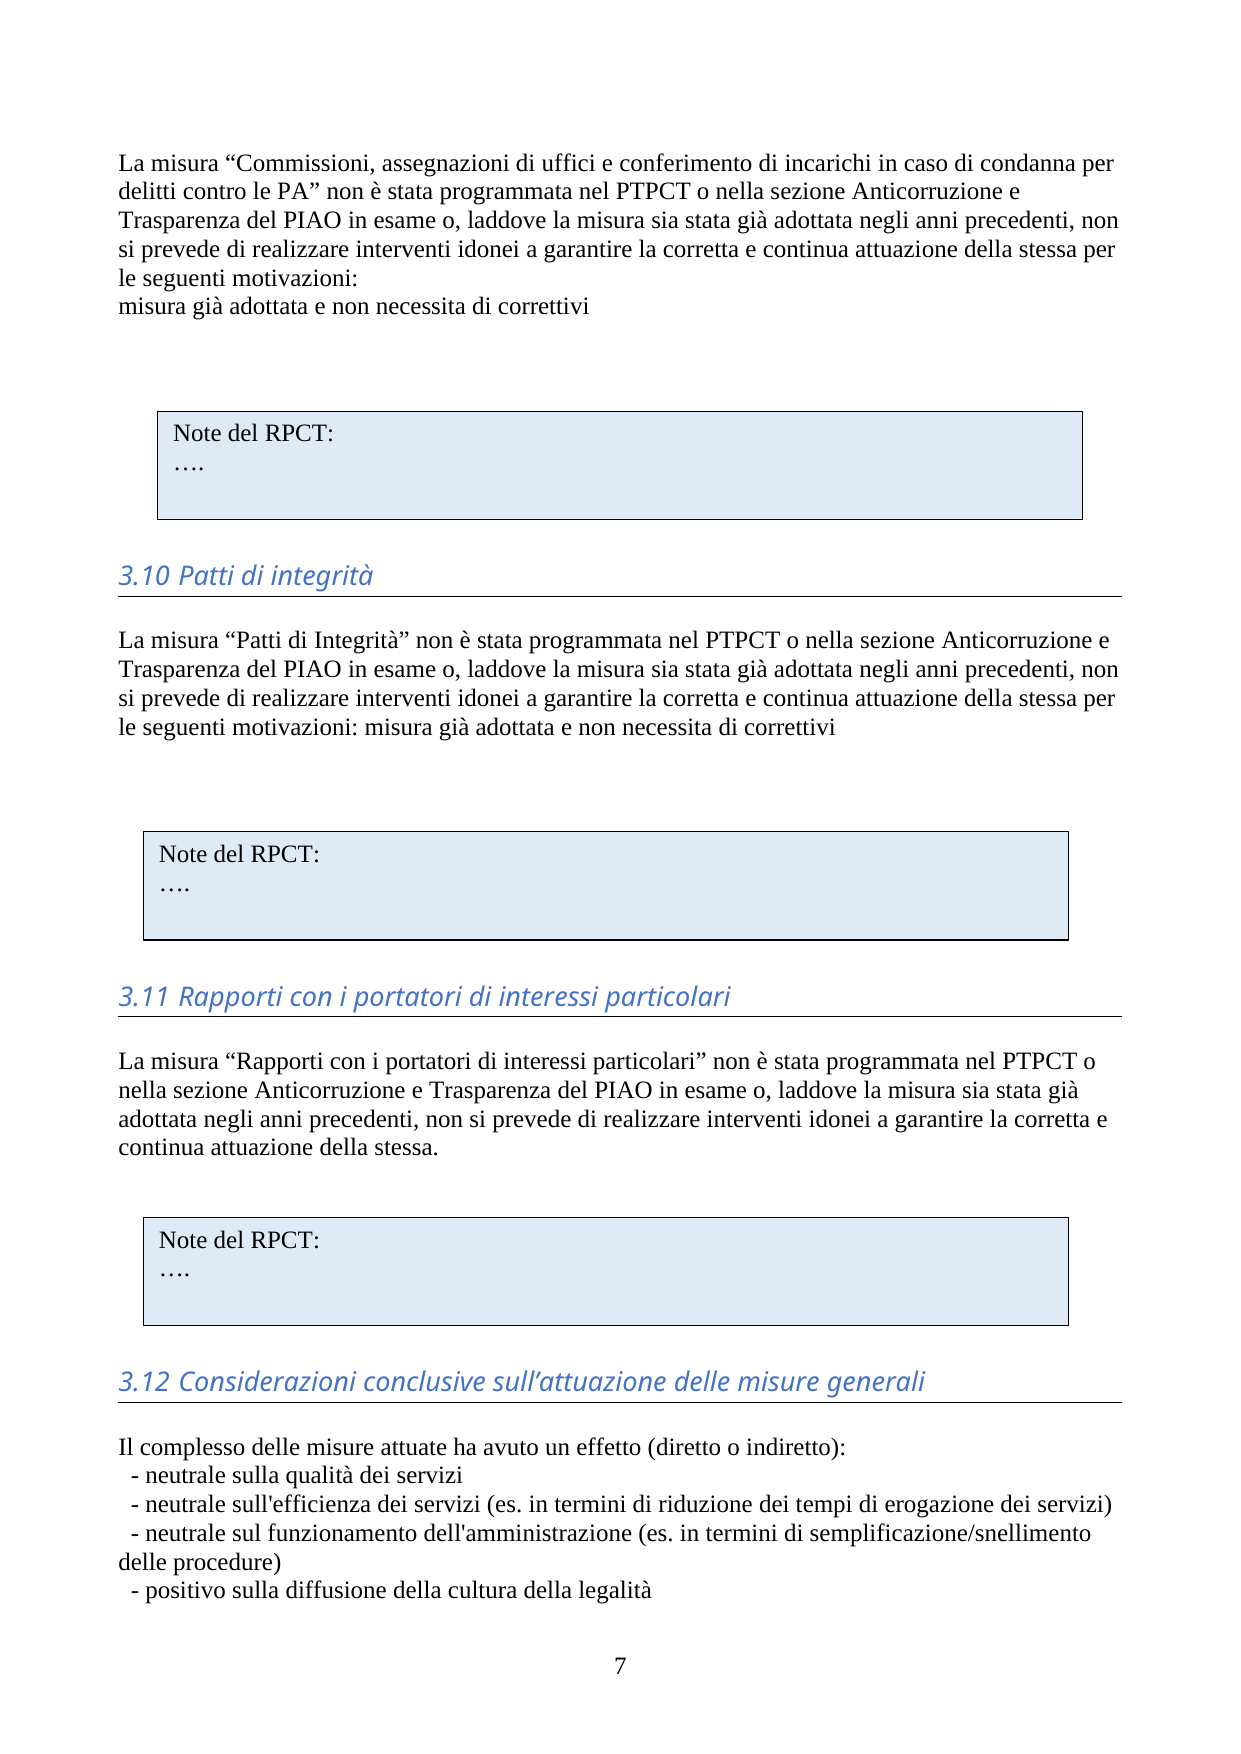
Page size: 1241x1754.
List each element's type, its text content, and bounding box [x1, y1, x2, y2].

subtitle Considerazioni conclusive sull’attuazione delle misure generali [118, 1363, 1122, 1402]
subtitle Patti di integrità [118, 557, 1122, 596]
text La misura “Rapporti con i portatori di interessi particolari” non è stata programmata nel PTPCT o nella sezione Anticorruzione e Trasparenza del PIAO in esame o, laddove la misura sia stata già adottata negli anni precedenti, non si prevede di realizzare interventi idonei a garantire la corretta e continua attuazione della stessa. [118, 1046, 1122, 1161]
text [118, 1432, 1122, 1604]
subtitle Rapporti con i portatori di interessi particolari [118, 977, 1122, 1016]
text La misura “Commissioni, assegnazioni di uffici e conferimento di incarichi in caso di condanna per delitti contro le PA” non è stata programmata nel PTPCT o nella sezione Anticorruzione e Trasparenza del PIAO in esame o, laddove la misura sia stata già adottata negli anni precedenti, non si prevede di realizzare interventi idonei a garantire la corretta e continua attuazione della stessa per le seguenti motivazioni: misura già adottata e non necessita di correttivi [118, 148, 1122, 320]
text La misura “Patti di Integrità” non è stata programmata nel PTPCT o nella sezione Anticorruzione e Trasparenza del PIAO in esame o, laddove la misura sia stata già adottata negli anni precedenti, non si prevede di realizzare interventi idonei a garantire la corretta e continua attuazione della stessa per le seguenti motivazioni: misura già adottata e non necessita di correttivi [118, 625, 1122, 740]
